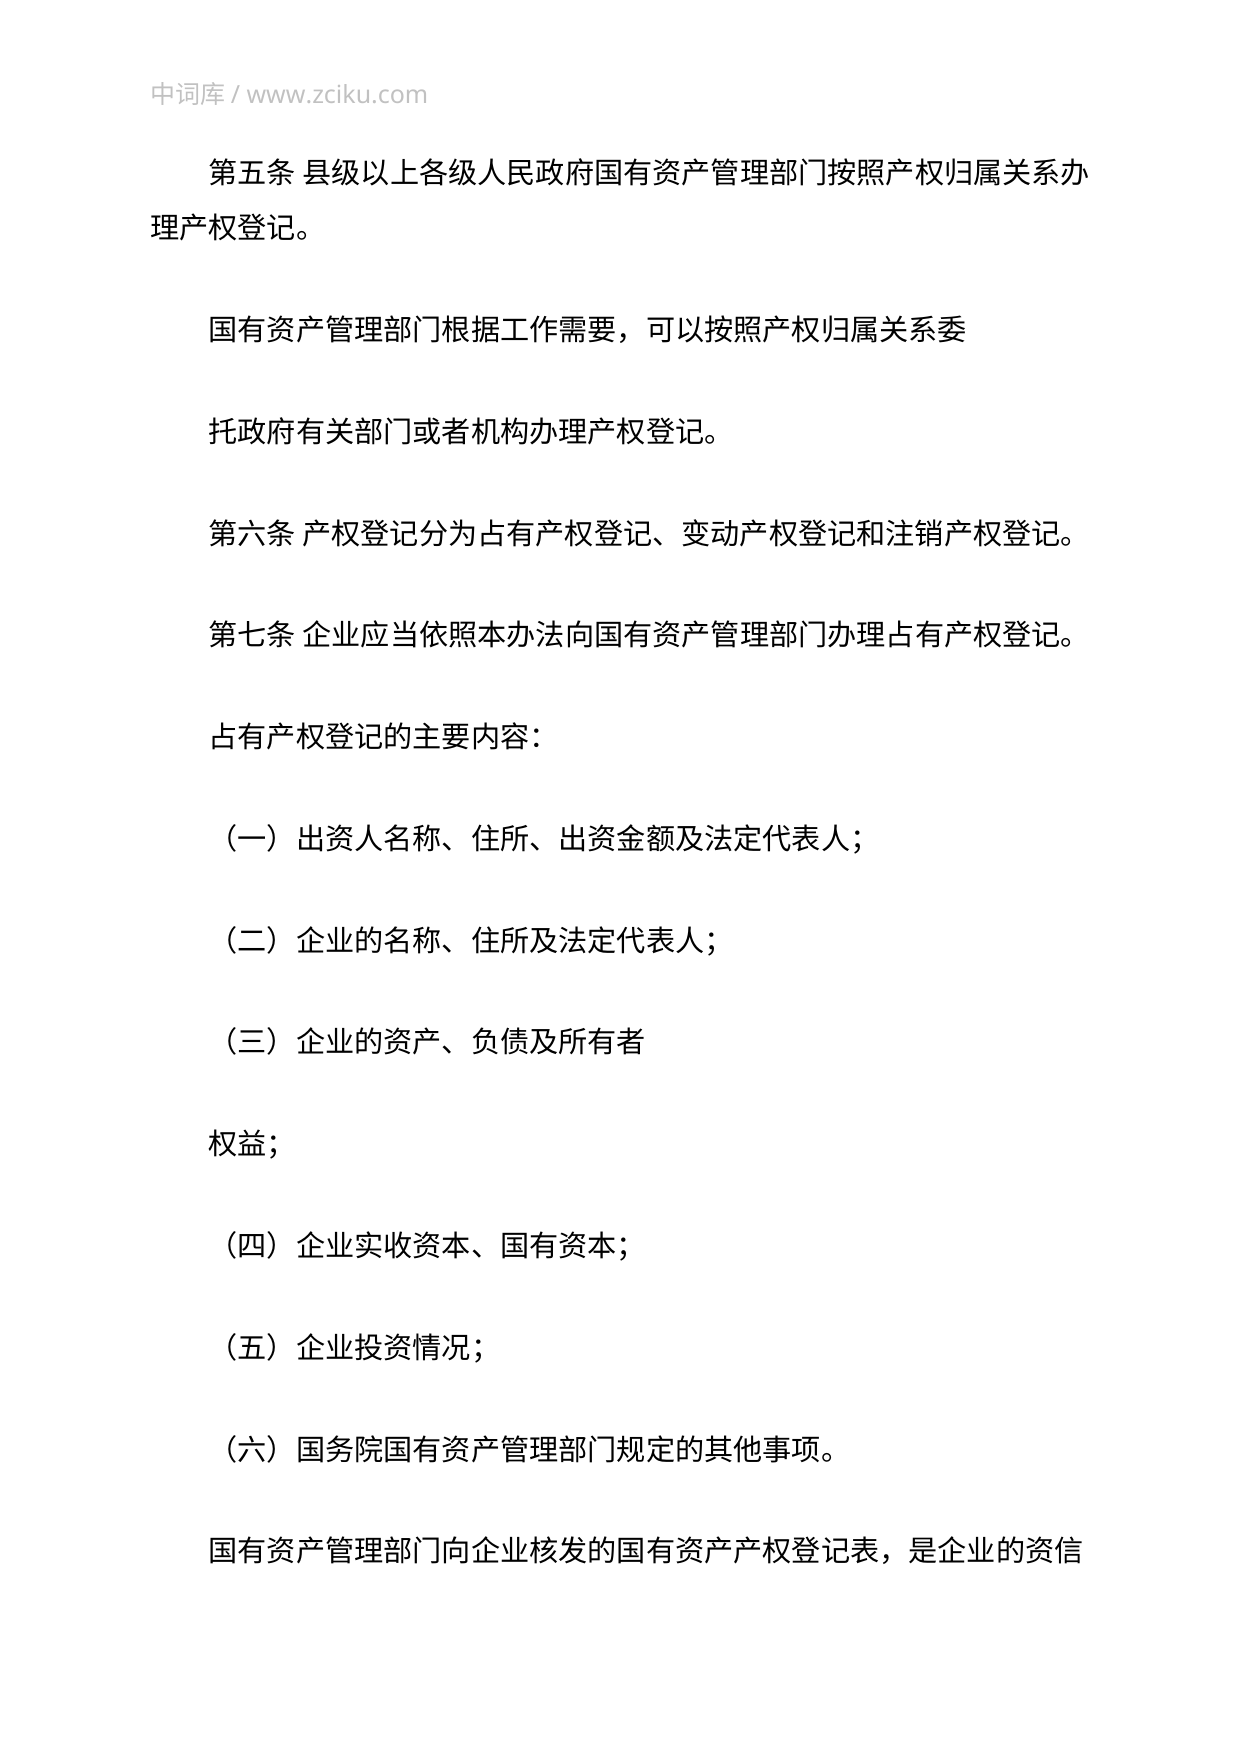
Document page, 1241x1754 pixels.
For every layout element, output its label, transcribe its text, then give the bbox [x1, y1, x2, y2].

text 第七条 企业应当依照本办法向国有资产管理部门办理占有产权登记。 [150, 612, 1090, 654]
text （一）出资人名称、住所、出资金额及法定代表人； [150, 816, 1090, 858]
text （三）企业的资产、负债及所有者 [150, 1019, 1090, 1061]
text （六）国务院国有资产管理部门规定的其他事项。 [150, 1426, 1090, 1468]
text 权益； [150, 1121, 1090, 1163]
text 第五条 县级以上各级人民政府国有资产管理部门按照产权归属关系办理产权登记。 [150, 150, 1090, 247]
text 国有资产管理部门根据工作需要，可以按照产权归属关系委 [150, 307, 1090, 349]
text （二）企业的名称、住所及法定代表人； [150, 917, 1090, 959]
text （五）企业投资情况； [150, 1324, 1090, 1367]
text 第六条 产权登记分为占有产权登记、变动产权登记和注销产权登记。 [150, 510, 1090, 552]
text 托政府有关部门或者机构办理产权登记。 [150, 408, 1090, 451]
text 占有产权登记的主要内容： [150, 714, 1090, 756]
text （四）企业实收资本、国有资本； [150, 1223, 1090, 1265]
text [150, 1528, 1090, 1570]
